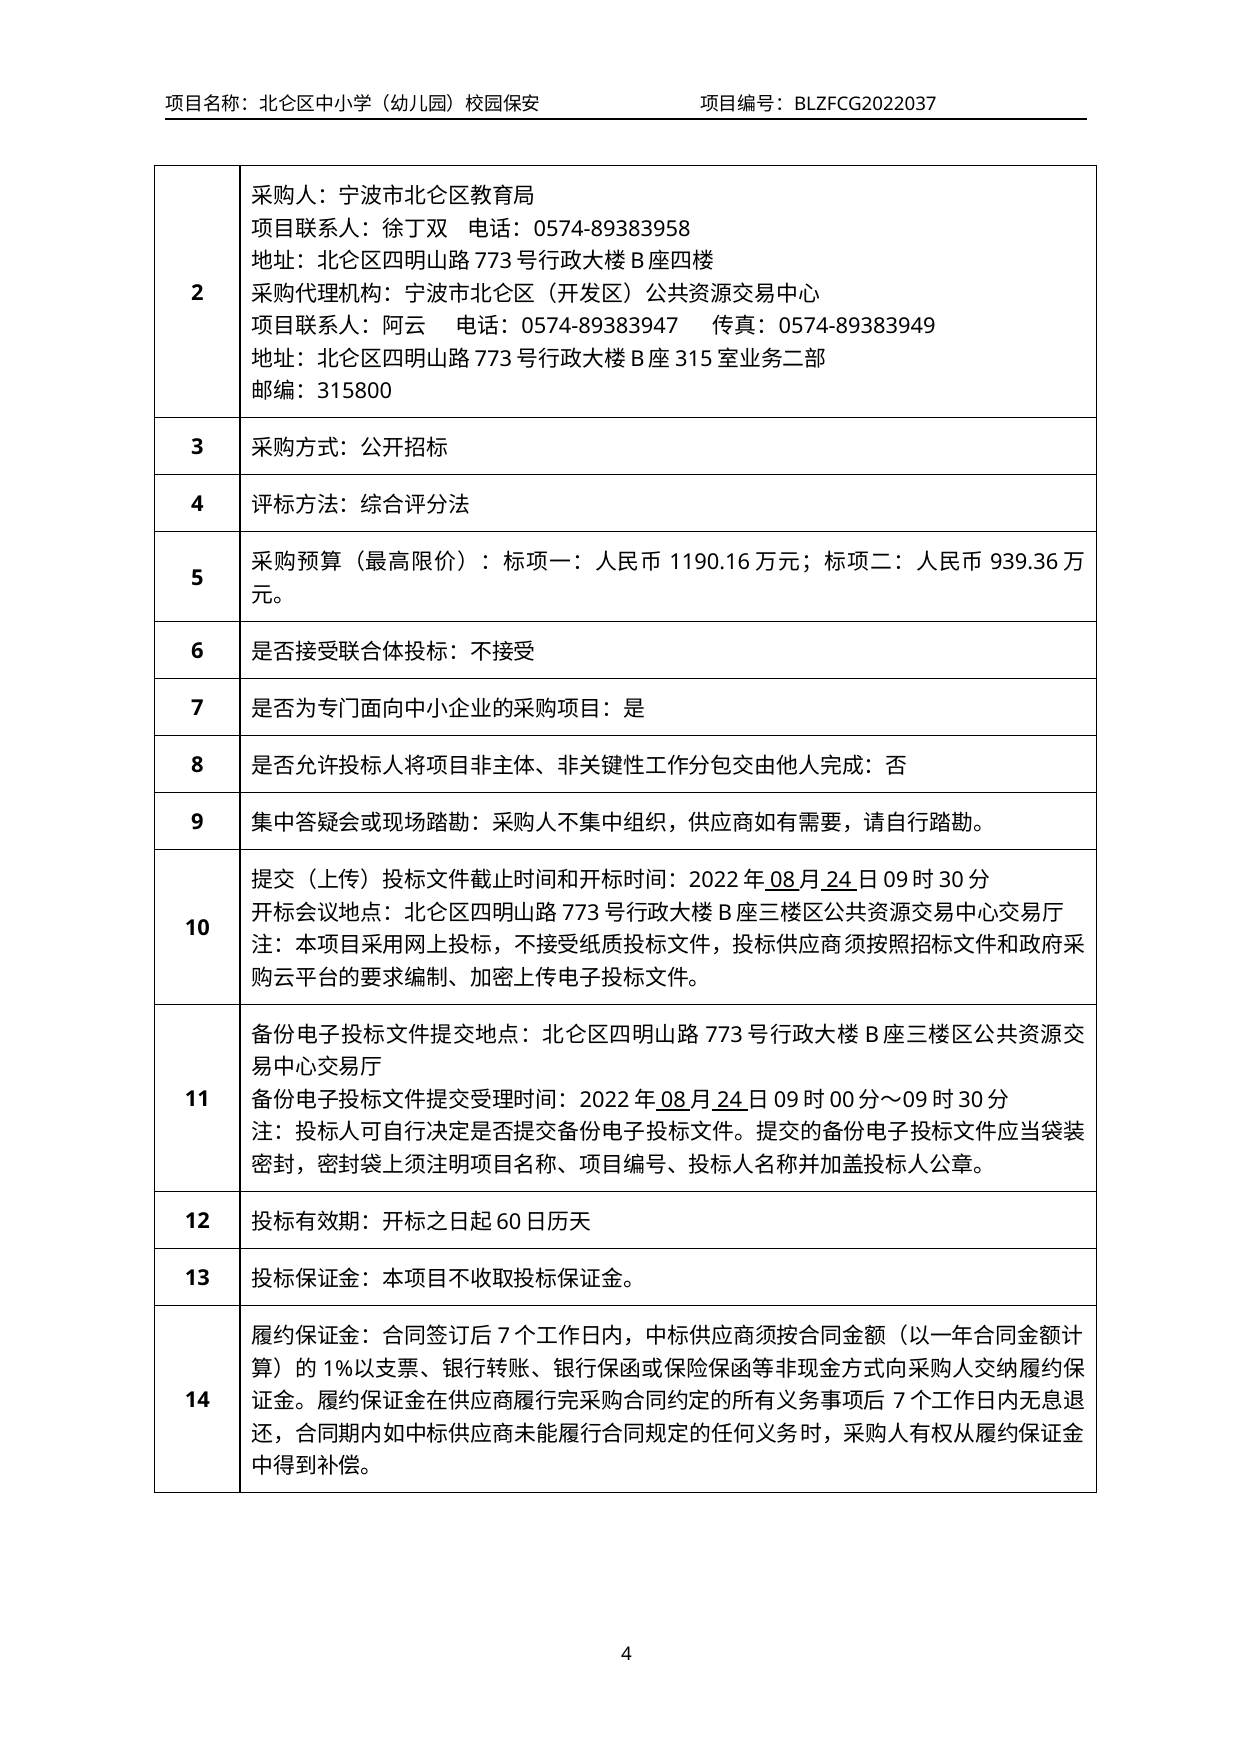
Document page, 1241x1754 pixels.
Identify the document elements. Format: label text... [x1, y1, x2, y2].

table_cell 是否为专门面向中小企业的采购项目：是 [241, 679, 1096, 735]
table_cell 投标保证金：本项目不收取投标保证金。 [241, 1249, 1096, 1305]
table_cell 采购方式：公开招标 [241, 418, 1096, 474]
table_cell 13 [155, 1249, 239, 1305]
table_cell 是否允许投标人将项目非主体、非关键性工作分包交由他人完成：否 [241, 736, 1096, 792]
table_cell 集中答疑会或现场踏勘：采购人不集中组织，供应商如有需要，请自行踏勘。 [241, 793, 1096, 849]
table_cell 11 [155, 1005, 239, 1191]
table_cell 5 [155, 532, 239, 621]
table_cell 投标有效期：开标之日起60日历天 [241, 1192, 1096, 1248]
table_cell 14 [155, 1306, 239, 1492]
table_cell 4 [155, 475, 239, 531]
table_cell 9 [155, 793, 239, 849]
table_cell 是否接受联合体投标：不接受 [241, 622, 1096, 678]
table_cell 评标方法：综合评分法 [241, 475, 1096, 531]
table_cell 7 [155, 679, 239, 735]
table_cell 10 [155, 850, 239, 1004]
table_cell 提交（上传）投标文件截止时间和开标时间：2022年 08月 24 日09时30分 开标会议地点：北仑区四明山路773号行政大楼B座三楼区公共资源交易中心交易厅 注：本项目采用网上投标，不接受纸质投标文件，投标供应商须按照招标文件和政府采购云平台的要求编制、加密上传电子投标文件。 [241, 850, 1096, 1004]
table_cell 履约保证金：合同签订后7个工作日内，中标供应商须按合同金额（以一年合同金额计算）的1%以支票、银行转账、银行保函或保险保函等非现金方式向采购人交纳履约保证金。履约保证金在供应商履行完采购合同约定的所有义务事项后7个工作日内无息退还，合同期内如中标供应商未能履行合同规定的任何义务时，采购人有权从履约保证金中得到补偿。 [241, 1306, 1096, 1492]
table_cell 采购人：宁波市北仑区教育局 项目联系人：徐丁双 电话：0574-89383958 地址：北仑区四明山路773号行政大楼B座四楼 采购代理机构：宁波市北仑区（开发区）公共资源交易中心 项目联系人：阿云 电话：0574-89383947 传真：0574-89383949 地址：北仑区四明山路773号行政大楼B座315室业务二部 邮编：315800 [241, 166, 1096, 417]
table_cell 3 [155, 418, 239, 474]
table_cell 采购预算（最高限价）：标项一：人民币1190.16万元；标项二：人民币939.36万元。 [241, 532, 1096, 621]
table_cell 6 [155, 622, 239, 678]
table_cell 备份电子投标文件提交地点：北仑区四明山路773号行政大楼B座三楼区公共资源交易中心交易厅 备份电子投标文件提交受理时间：2022年 08月 24 日09时00分～09时30分 注：投标人可自行决定是否提交备份电子投标文件。提交的备份电子投标文件应当袋装密封，密封袋上须注明项目名称、项目编号、投标人名称并加盖投标人公章。 [241, 1005, 1096, 1191]
table_cell 2 [155, 166, 239, 417]
table_cell 8 [155, 736, 239, 792]
table_cell 12 [155, 1192, 239, 1248]
